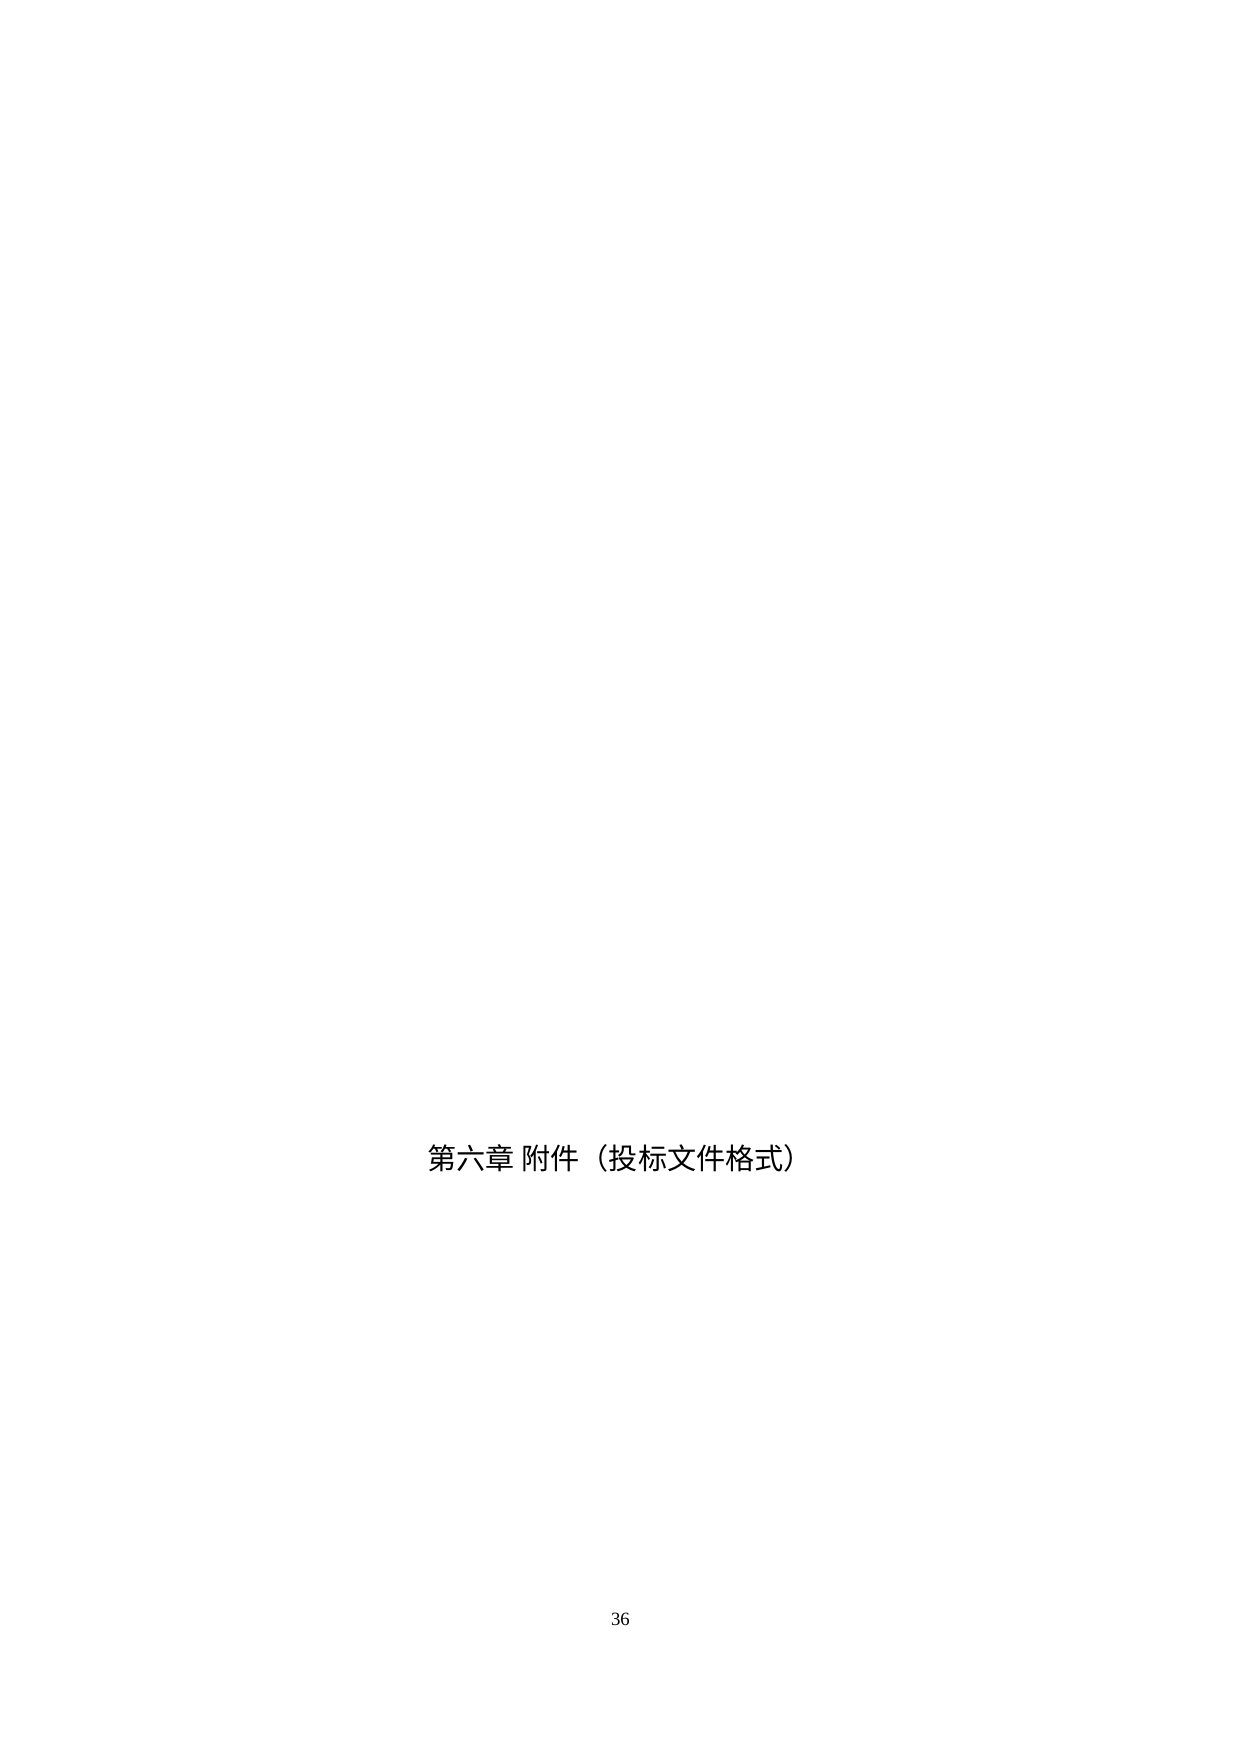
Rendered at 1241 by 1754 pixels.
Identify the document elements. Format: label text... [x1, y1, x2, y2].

text 第六章 附件（投标文件格式） [148, 1124, 1092, 1189]
